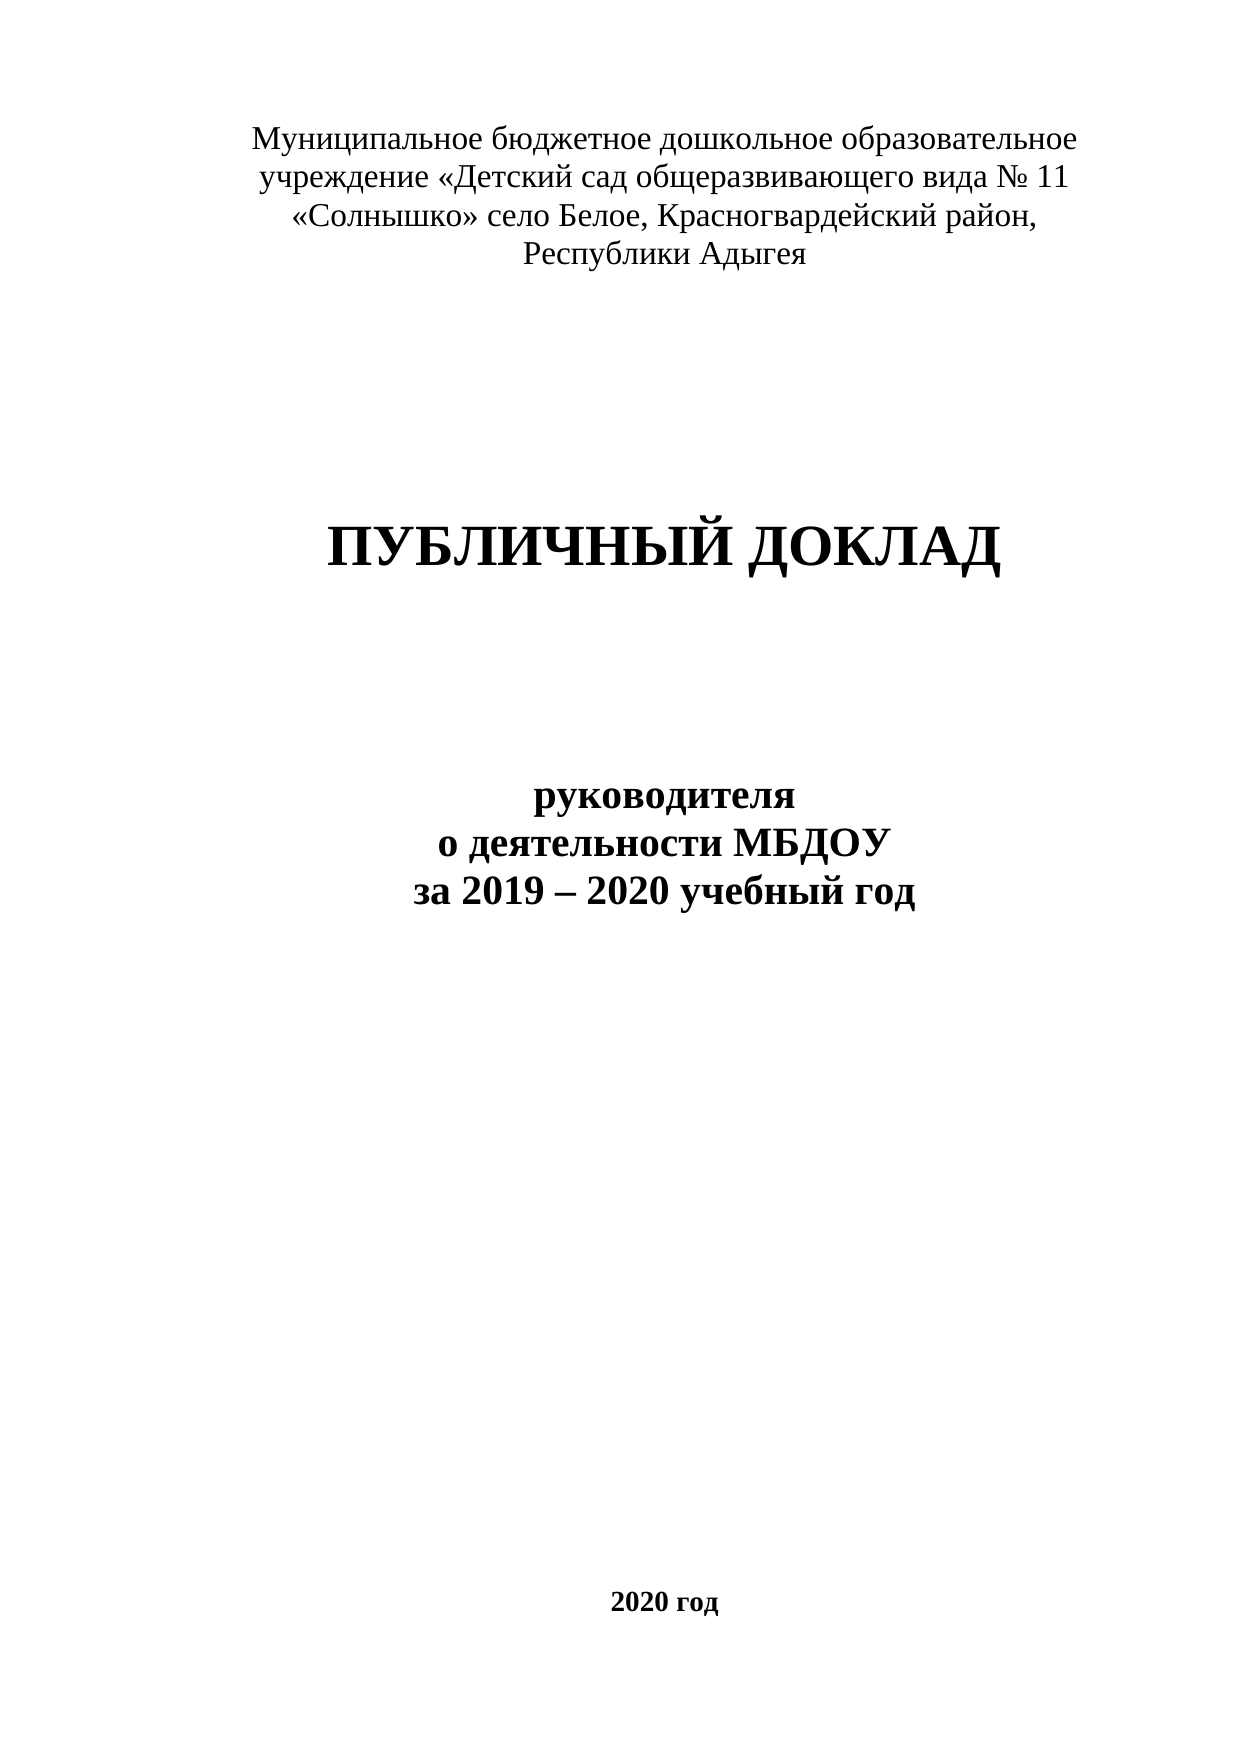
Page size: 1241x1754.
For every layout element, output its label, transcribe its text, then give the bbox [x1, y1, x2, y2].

text Республики Адыгея [177, 233, 1152, 271]
text руководителя [177, 770, 1152, 818]
text Муниципальное бюджетное дошкольное образовательное учреждение «Детский сад общеразвивающего вида № 11 «Солнышко» село Белое, Красногвардейский район, [177, 118, 1152, 233]
text о деятельности МБДОУ [177, 818, 1152, 866]
text ПУБЛИЧНЫЙ ДОКЛАД [177, 511, 1152, 578]
text 2020 год [177, 1584, 1152, 1618]
text за 2019 – 2020 учебный год [177, 866, 1152, 913]
